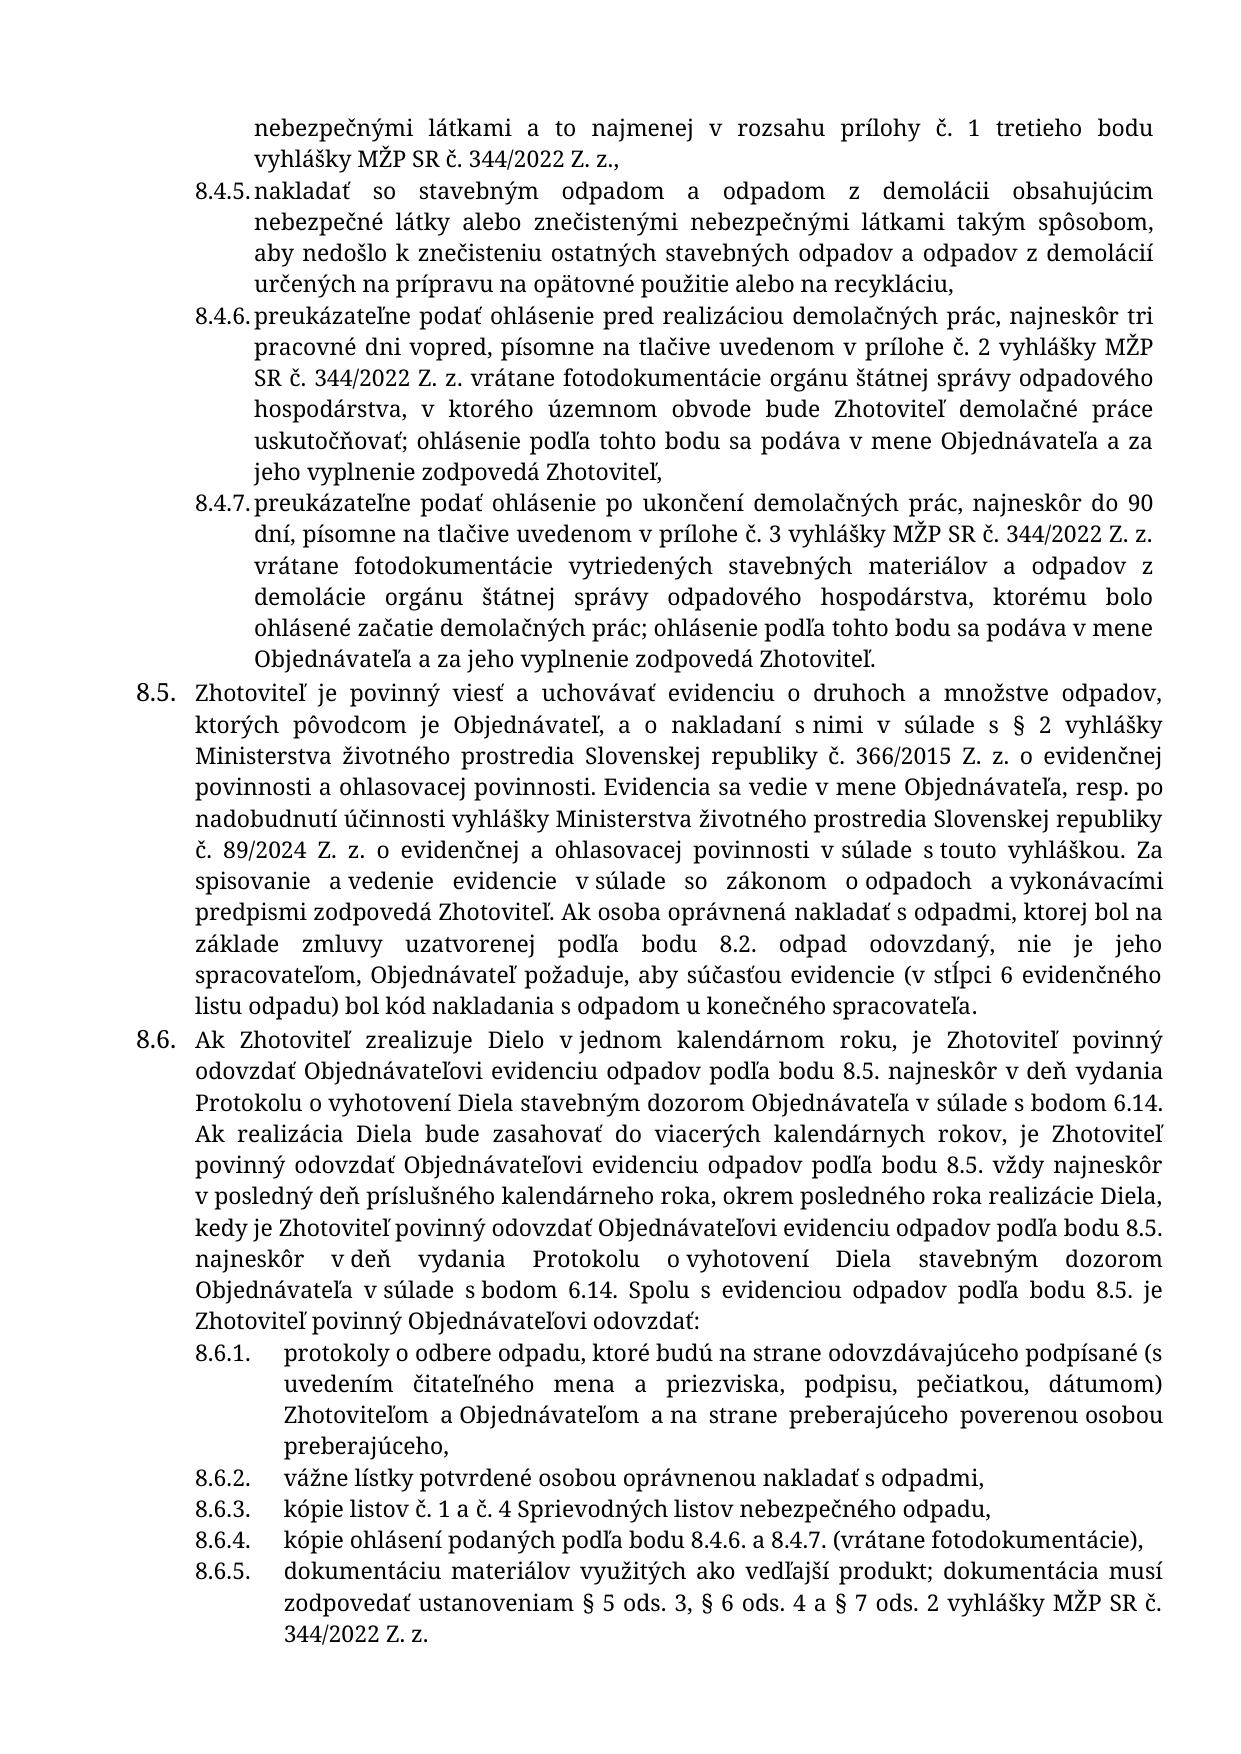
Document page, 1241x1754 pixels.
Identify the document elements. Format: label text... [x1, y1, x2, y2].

list kópie listov č. 1 a č. 4 Sprievodných listov nebezpečného odpadu, [195, 1493, 1163, 1524]
list preukázateľne podať ohlásenie pred realizáciou demolačných prác, najneskôr tri pracovné dni vopred, písomne na tlačive uvedenom v prílohe č. 2 vyhlášky MŽP SR č. 344/2022 Z. z. vrátane fotodokumentácie orgánu štátnej správy odpadového hospodárstva, v ktorého územnom obvode bude Zhotoviteľ demolačné práce uskutočňovať; ohlásenie podľa tohto bodu sa podáva v mene Objednávateľa a za jeho vyplnenie zodpovedá Zhotoviteľ, [195, 300, 1155, 487]
list nakladať so stavebným odpadom a odpadom z demolácii obsahujúcim nebezpečné látky alebo znečistenými nebezpečnými látkami takým spôsobom, aby nedošlo k znečisteniu ostatných stavebných odpadov a odpadov z demolácií určených na prípravu na opätovné použitie alebo na recykláciu, [195, 175, 1155, 300]
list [195, 112, 1155, 175]
list vážne lístky potvrdené osobou oprávnenou nakladať s odpadmi, [195, 1462, 1163, 1493]
list dokumentáciu materiálov využitých ako vedľajší produkt; dokumentácia musí zodpovedať ustanoveniam § 5 ods. 3, § 6 ods. 4 a § 7 ods. 2 vyhlášky MŽP SR č. 344/2022 Z. z. [195, 1555, 1163, 1649]
list kópie ohlásení podaných podľa bodu 8.4.6. a 8.4.7. (vrátane fotodokumentácie), [195, 1524, 1163, 1555]
list Ak Zhotoviteľ zrealizuje Dielo v jednom kalendárnom roku, je Zhotoviteľ povinný odovzdať Objednávateľovi evidenciu odpadov podľa bodu 8.5. najneskôr v deň vydania Protokolu o vyhotovení Diela stavebným dozorom Objednávateľa v súlade s bodom 6.14. Ak realizácia Diela bude zasahovať do viacerých kalendárnych rokov, je Zhotoviteľ povinný odovzdať Objednávateľovi evidenciu odpadov podľa bodu 8.5. vždy najneskôr v posledný deň príslušného kalendárneho roka, okrem posledného roka realizácie Diela, kedy je Zhotoviteľ povinný odovzdať Objednávateľovi evidenciu odpadov podľa bodu 8.5. najneskôr v deň vydania Protokolu o vyhotovení Diela stavebným dozorom Objednávateľa v súlade s bodom 6.14. Spolu s evidenciou odpadov podľa bodu 8.5. je Zhotoviteľ povinný Objednávateľovi odovzdať: [136, 1021, 1163, 1337]
list protokoly o odbere odpadu, ktoré budú na strane odovzdávajúceho podpísané (s uvedením čitateľného mena a priezviska, podpisu, pečiatkou, dátumom) Zhotoviteľom a Objednávateľom a na strane preberajúceho poverenou osobou preberajúceho, [195, 1337, 1163, 1462]
list Zhotoviteľ je povinný viesť a uchovávať evidenciu o druhoch a množstve odpadov, ktorých pôvodcom je Objednávateľ, a o nakladaní s nimi v súlade s § 2 vyhlášky Ministerstva životného prostredia Slovenskej republiky č. 366/2015 Z. z. o evidenčnej povinnosti a ohlasovacej povinnosti. Evidencia sa vedie v mene Objednávateľa, resp. po nadobudnutí účinnosti vyhlášky Ministerstva životného prostredia Slovenskej republiky č. 89/2024 Z. z. o evidenčnej a ohlasovacej povinnosti v súlade s touto vyhláškou. Za spisovanie a vedenie evidencie v súlade so zákonom o odpadoch a vykonávacími predpismi zodpovedá Zhotoviteľ. Ak osoba oprávnená nakladať s odpadmi, ktorej bol na základe zmluvy uzatvorenej podľa bodu 8.2. odpad odovzdaný, nie je jeho spracovateľom, Objednávateľ požaduje, aby súčasťou evidencie (v stĺpci 6 evidenčného listu odpadu) bol kód nakladania s odpadom u konečného spracovateľa. [136, 675, 1163, 1021]
list preukázateľne podať ohlásenie po ukončení demolačných prác, najneskôr do 90 dní, písomne na tlačive uvedenom v prílohe č. 3 vyhlášky MŽP SR č. 344/2022 Z. z. vrátane fotodokumentácie vytriedených stavebných materiálov a odpadov z demolácie orgánu štátnej správy odpadového hospodárstva, ktorému bolo ohlásené začatie demolačných prác; ohlásenie podľa tohto bodu sa podáva v mene Objednávateľa a za jeho vyplnenie zodpovedá Zhotoviteľ. [195, 487, 1155, 675]
